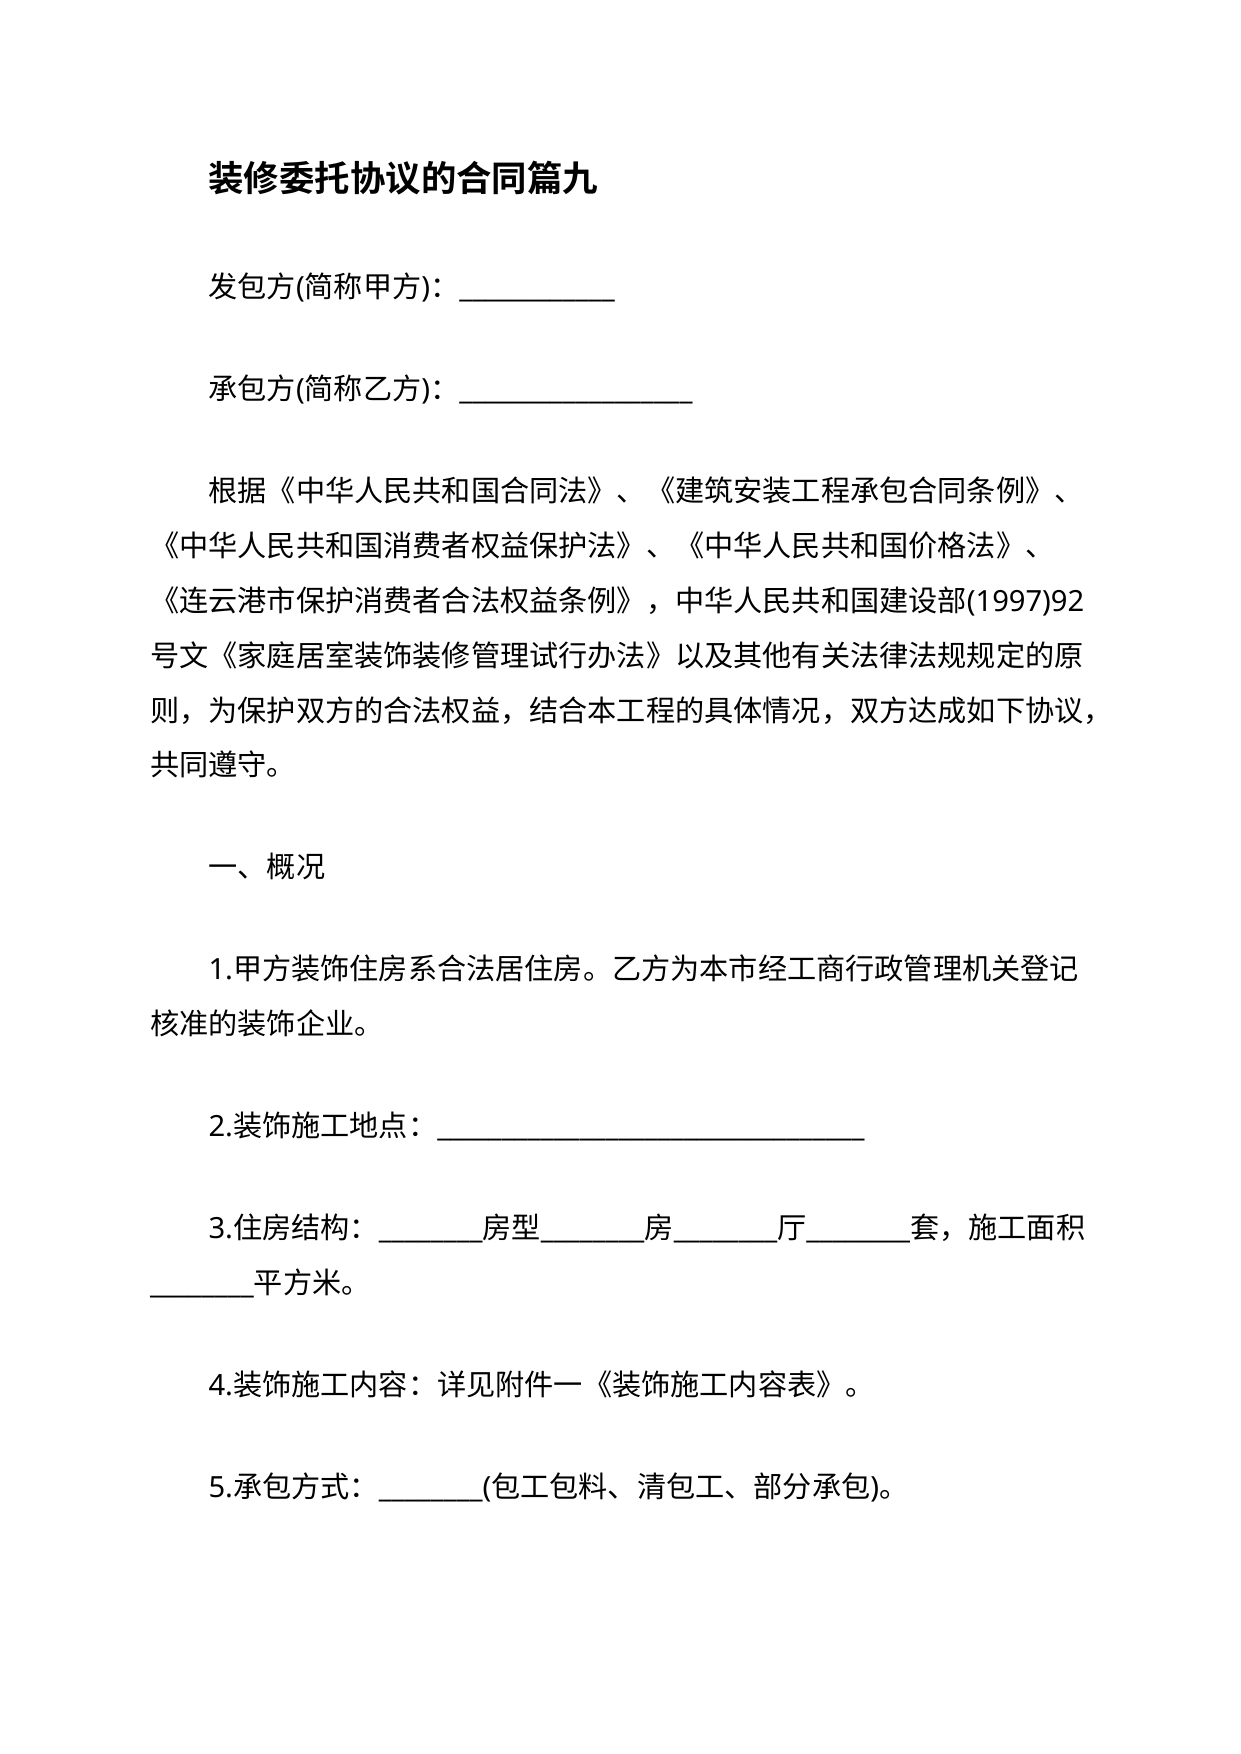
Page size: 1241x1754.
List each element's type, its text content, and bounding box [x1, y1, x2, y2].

text 3.住房结构：________房型________房________厅________套，施工面积________平方米。 [150, 1204, 1090, 1302]
text 4.装饰施工内容：详见附件一《装饰施工内容表》。 [150, 1361, 1090, 1404]
text 承包方(简称乙方)：__________________ [150, 365, 1090, 408]
text 一、概况 [150, 844, 1090, 886]
text 5.承包方式：________(包工包料、清包工、部分承包)。 [150, 1463, 1090, 1506]
text 2.装饰施工地点：_________________________________ [150, 1102, 1090, 1145]
text 1.甲方装饰住房系合法居住房。乙方为本市经工商行政管理机关登记核准的装饰企业。 [150, 946, 1090, 1043]
text 装修委托协议的合同篇九 [150, 150, 1090, 201]
text 发包方(简称甲方)：____________ [150, 263, 1090, 306]
text 根据《中华人民共和国合同法》、《建筑安装工程承包合同条例》、《中华人民共和国消费者权益保护法》、《中华人民共和国价格法》、《连云港市保护消费者合法权益条例》，中华人民共和国建设部(1997)92号文《家庭居室装饰装修管理试行办法》以及其他有关法律法规规定的原则，为保护双方的合法权益，结合本工程的具体情况，双方达成如下协议，共同遵守。 [150, 467, 1090, 784]
